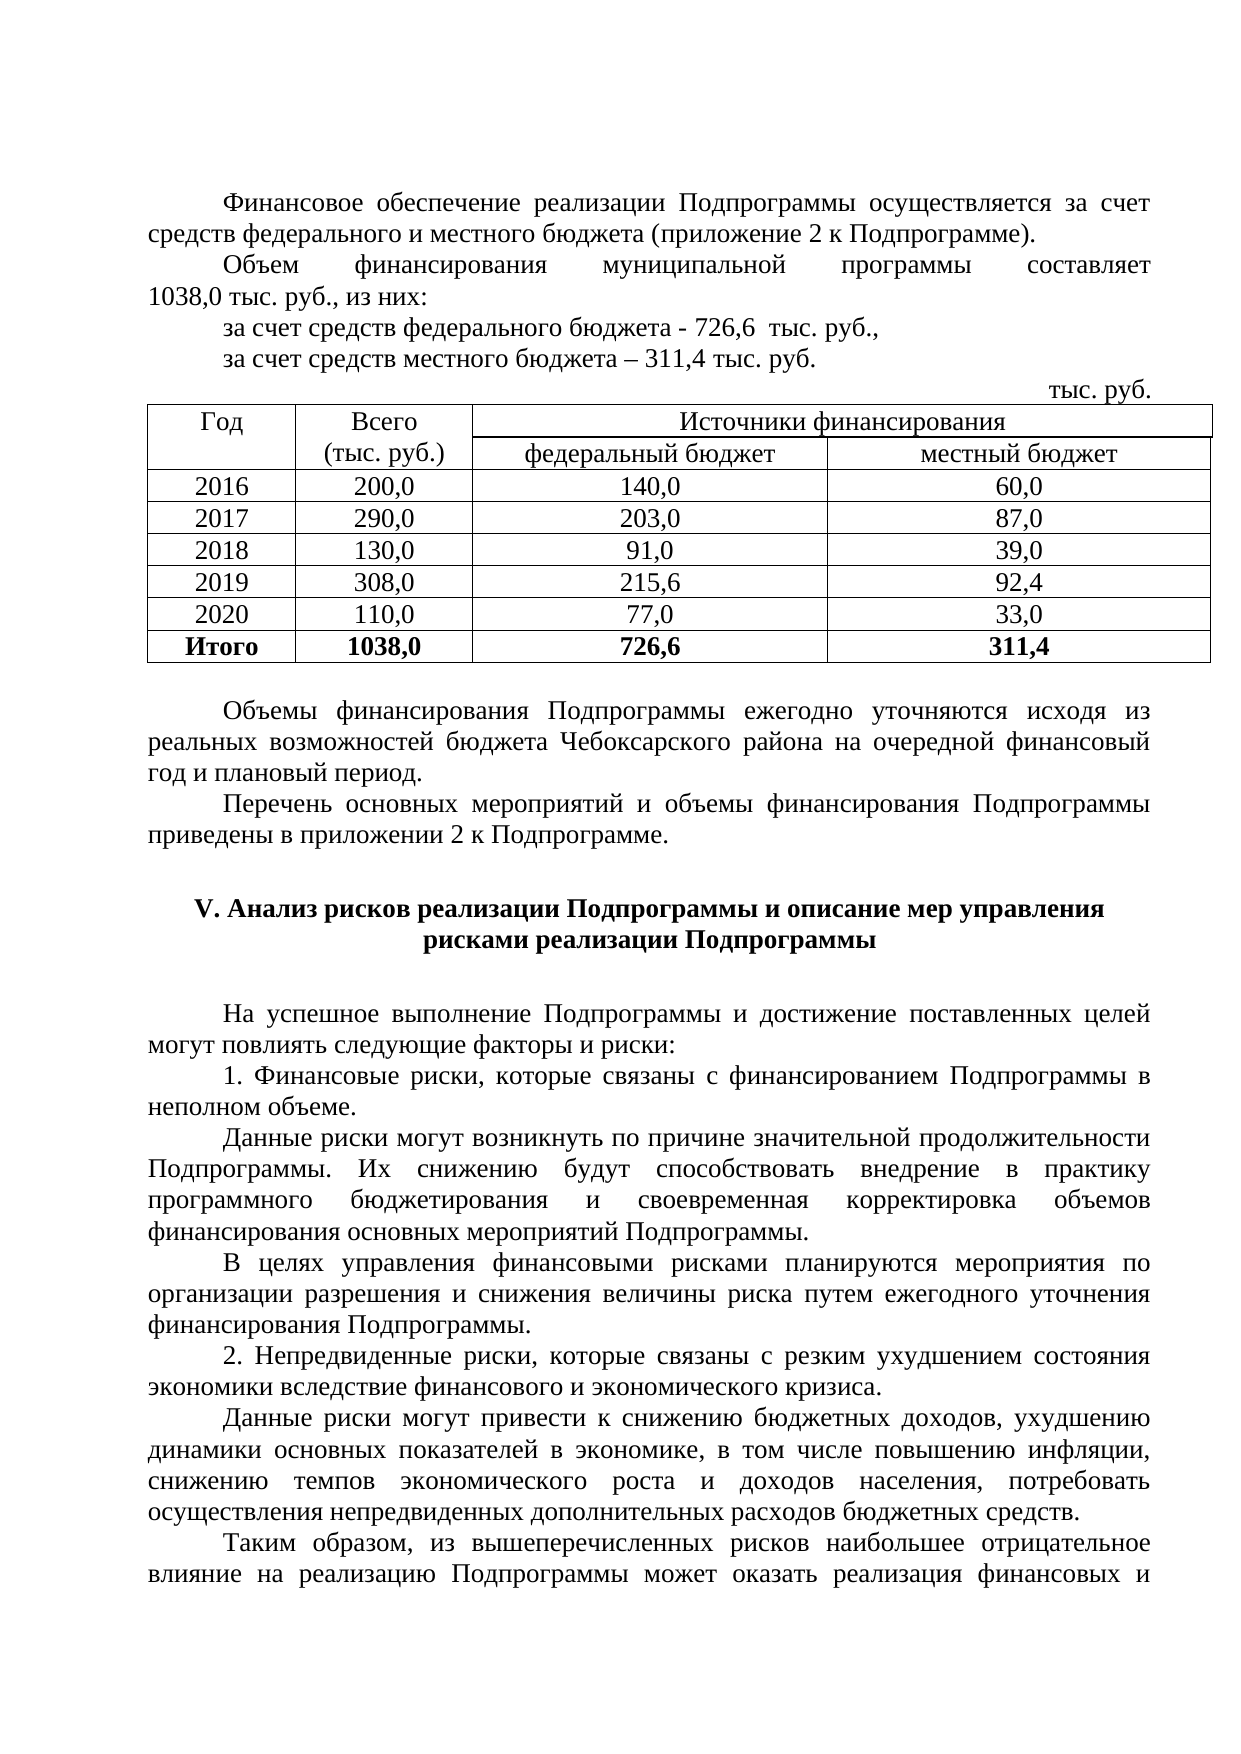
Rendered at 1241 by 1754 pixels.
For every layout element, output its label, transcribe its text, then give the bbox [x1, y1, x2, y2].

text 2. Непредвиденные риски, которые связаны с резким ухудшением состояния экономики вследствие финансового и экономического кризиса. [148, 1339, 1152, 1402]
table_header Источники финансирования [473, 405, 1212, 436]
text На успешное выполнение Подпрограммы и достижение поставленных целей могут повлиять следующие факторы и риски: [148, 997, 1152, 1059]
table_cell Итого [148, 631, 295, 662]
text В целях управления финансовыми рисками планируются мероприятия по организации разрешения и снижения величины риска путем ежегодного уточнения финансирования Подпрограммы. [148, 1246, 1152, 1339]
table_cell 308,0 [296, 566, 472, 597]
table_cell федеральный бюджет [473, 438, 827, 468]
table_cell 92,4 [828, 566, 1210, 597]
table_cell 2019 [148, 566, 295, 597]
table_cell 140,0 [473, 470, 827, 501]
table_cell 77,0 [473, 598, 827, 629]
text V. Анализ рисков реализации Подпрограммы и описание мер управления рисками реализации Подпрограммы [148, 892, 1152, 954]
text Объемы финансирования Подпрограммы ежегодно уточняются исходя из реальных возможностей бюджета Чебоксарского района на очередной финансовый год и плановый период. [148, 694, 1152, 787]
text Перечень основных мероприятий и объемы финансирования Подпрограммы приведены в приложении 2 к Подпрограмме. [148, 787, 1152, 849]
text Объем финансирования муниципальной программы составляет 1038,0 тыс. руб., из них: [148, 248, 1152, 311]
table_cell 33,0 [828, 598, 1210, 629]
text Финансовое обеспечение реализации Подпрограммы осуществляется за счет средств федерального и местного бюджета (приложение 2 к Подпрограмме). [148, 186, 1152, 248]
table_cell 311,4 [828, 631, 1210, 662]
text тыс. руб. [148, 373, 1152, 404]
table_cell 110,0 [296, 598, 472, 629]
text за счет средств федерального бюджета - 726,6 тыс. руб., [148, 311, 1152, 342]
table_cell 60,0 [828, 470, 1210, 501]
table_header Всего (тыс. руб.) [296, 405, 472, 468]
table_cell 91,0 [473, 534, 827, 565]
text 1. Финансовые риски, которые связаны с финансированием Подпрограммы в неполном объеме. [148, 1059, 1152, 1121]
text Данные риски могут возникнуть по причине значительной продолжительности Подпрограммы. Их снижению будут способствовать внедрение в практику программного бюджетирования и своевременная корректировка объемов финансирования основных мероприятий Подпрограммы. [148, 1121, 1152, 1246]
table_cell 2017 [148, 502, 295, 533]
table_cell 39,0 [828, 534, 1210, 565]
table_cell 130,0 [296, 534, 472, 565]
table_cell 203,0 [473, 502, 827, 533]
text за счет средств местного бюджета – 311,4 тыс. руб. [148, 342, 1152, 373]
table_cell местный бюджет [828, 438, 1210, 468]
table_cell 200,0 [296, 470, 472, 501]
table_header Год [148, 405, 295, 468]
table_cell 215,6 [473, 566, 827, 597]
table_cell 87,0 [828, 502, 1210, 533]
text Данные риски могут привести к снижению бюджетных доходов, ухудшению динамики основных показателей в экономике, в том числе повышению инфляции, снижению темпов экономического роста и доходов населения, потребовать осуществления непредвиденных дополнительных расходов бюджетных средств. [148, 1402, 1152, 1526]
table_cell 1038,0 [296, 631, 472, 662]
table_cell 726,6 [473, 631, 827, 662]
table_cell 2018 [148, 534, 295, 565]
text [148, 1526, 1152, 1588]
table_cell 2016 [148, 470, 295, 501]
table_cell 2020 [148, 598, 295, 629]
table_cell 290,0 [296, 502, 472, 533]
